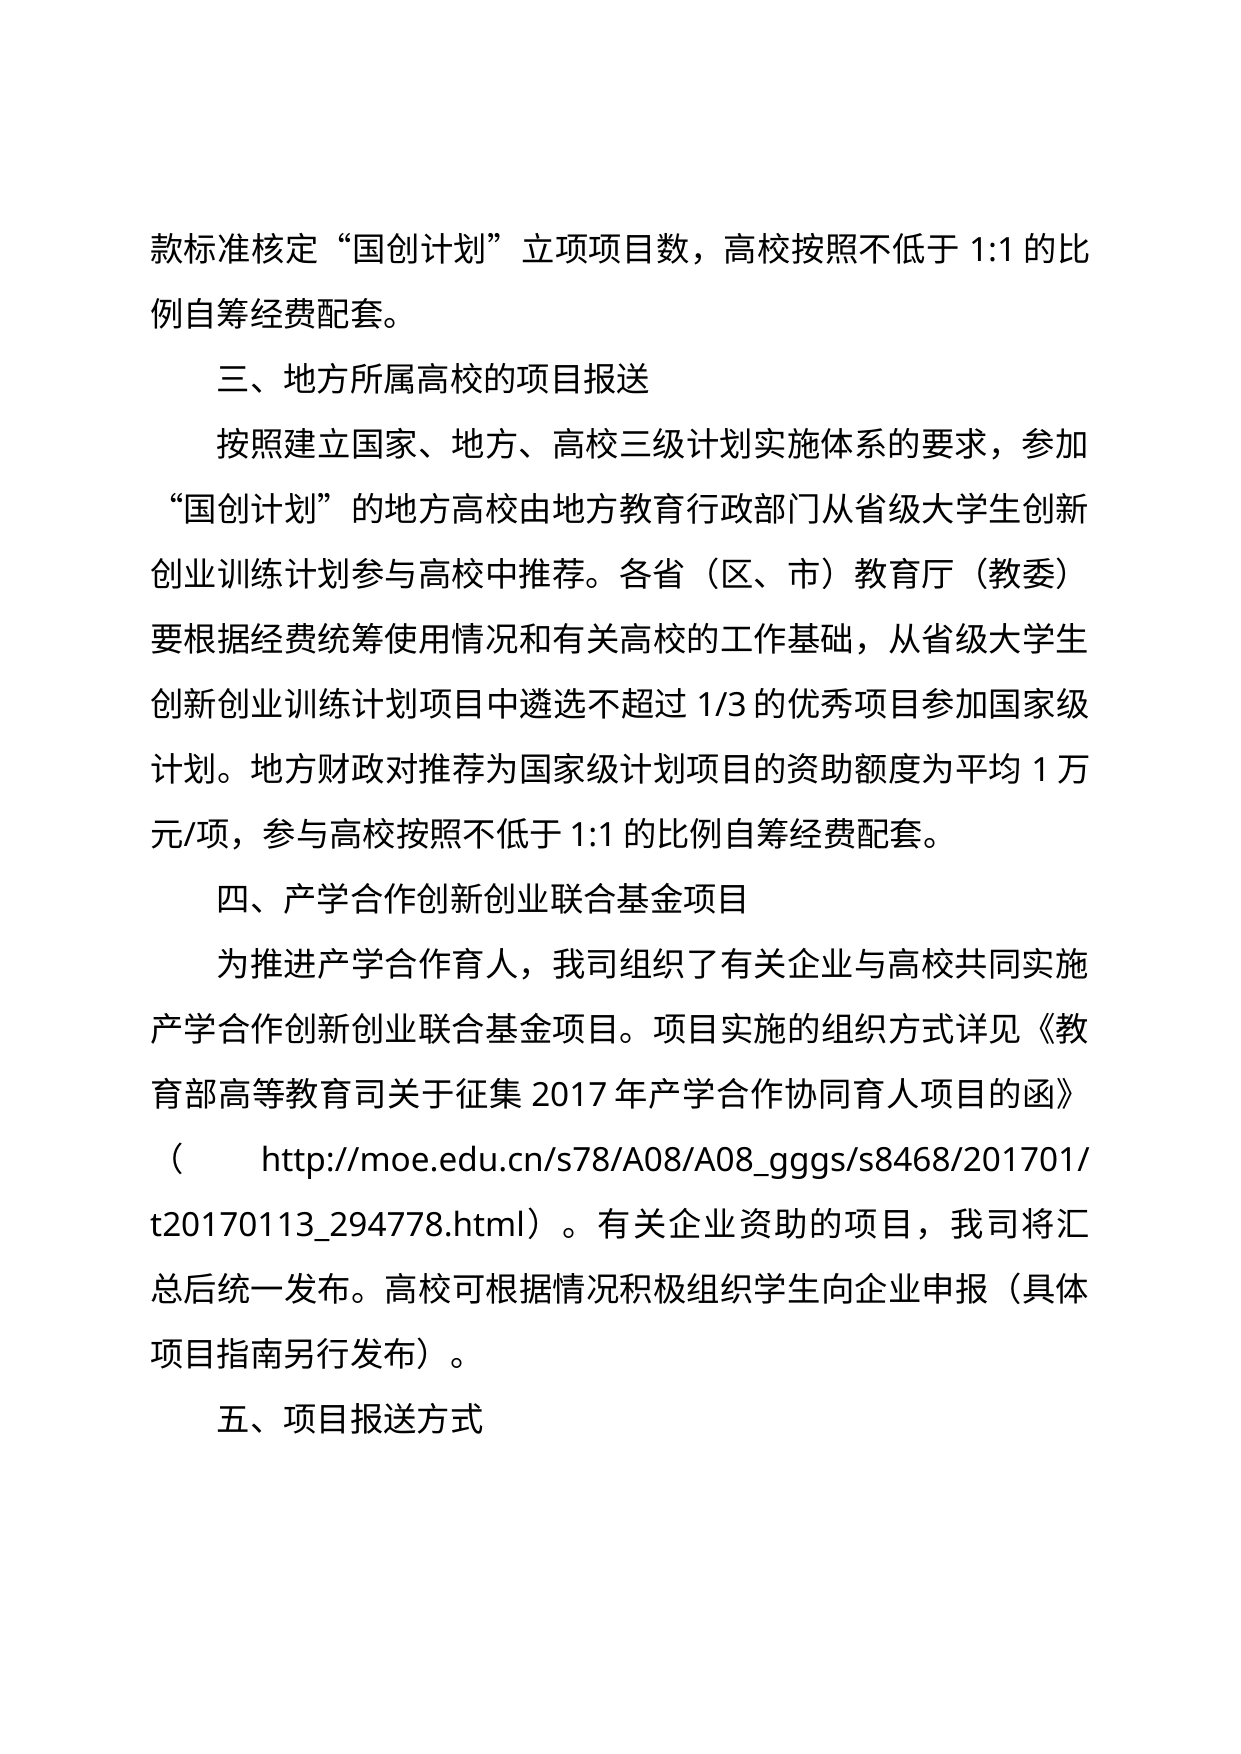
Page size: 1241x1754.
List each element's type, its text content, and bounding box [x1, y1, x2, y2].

text 五、项目报送方式 [150, 1384, 1090, 1449]
text 为推进产学合作育人，我司组织了有关企业与高校共同实施产学合作创新创业联合基金项目。项目实施的组织方式详见《教育部高等教育司关于征集2017年产学合作协同育人项目的函》（http://moe.edu.cn/s78/A08/A08_gggs/s8468/201701/t20170113_294778.html）。有关企业资助的项目，我司将汇总后统一发布。高校可根据情况积极组织学生向企业申报（具体项目指南另行发布）。 [150, 929, 1090, 1384]
text 按照建立国家、地方、高校三级计划实施体系的要求，参加“国创计划”的地方高校由地方教育行政部门从省级大学生创新创业训练计划参与高校中推荐。各省（区、市）教育厅（教委）要根据经费统筹使用情况和有关高校的工作基础，从省级大学生创新创业训练计划项目中遴选不超过1/3的优秀项目参加国家级计划。地方财政对推荐为国家级计划项目的资助额度为平均1万元/项，参与高校按照不低于1:1的比例自筹经费配套。 [150, 409, 1090, 864]
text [150, 214, 1090, 344]
text 四、产学合作创新创业联合基金项目 [150, 864, 1090, 929]
text 三、地方所属高校的项目报送 [150, 344, 1090, 409]
